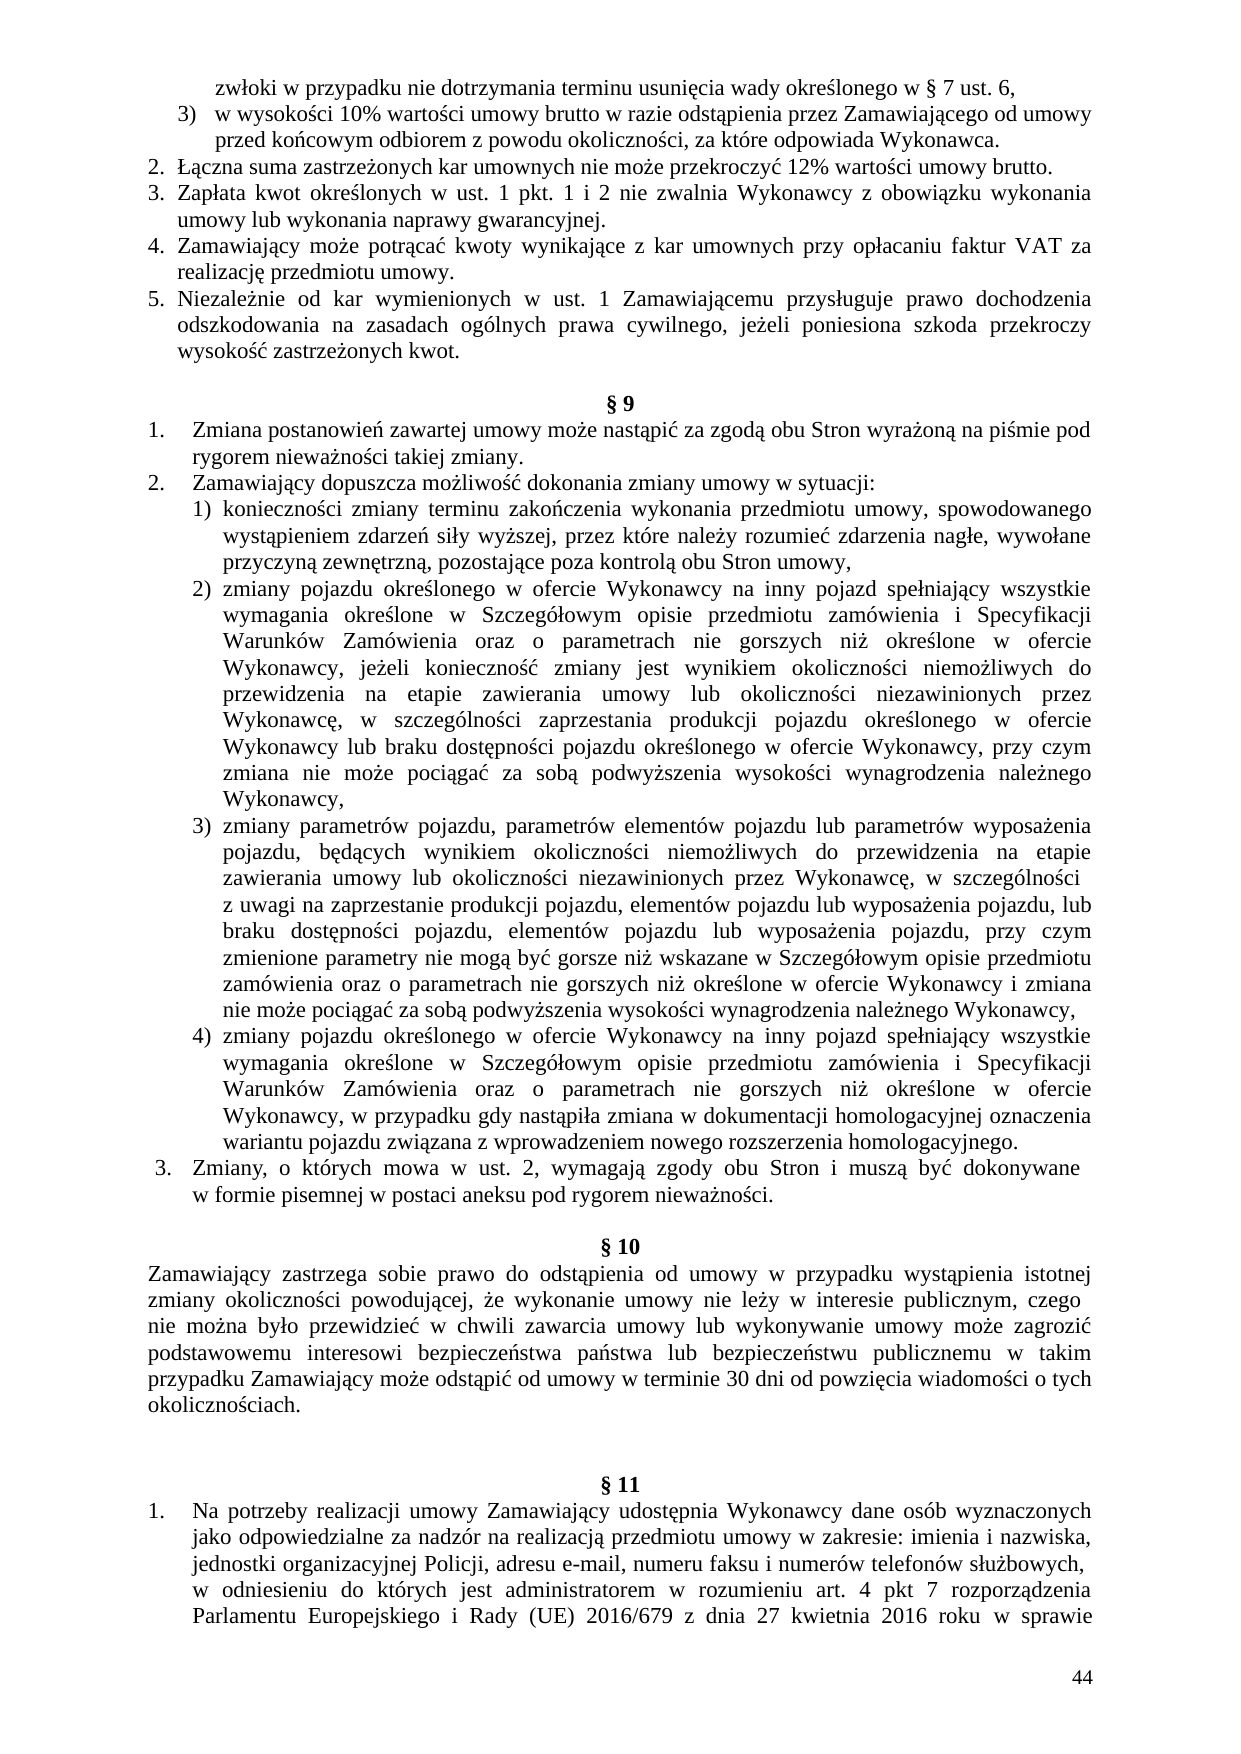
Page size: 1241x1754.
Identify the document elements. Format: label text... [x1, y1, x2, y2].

list Zamawiający dopuszcza możliwość dokonania zmiany umowy w sytuacji: [148, 469, 1093, 496]
list Łączna suma zastrzeżonych kar umownych nie może przekroczyć 12% wartości umowy brutto. [148, 153, 1093, 179]
text § 9 [148, 390, 1093, 416]
list w wysokości 10% wartości umowy brutto w razie odstąpienia przez Zamawiającego od umowy przed końcowym odbiorem z powodu okoliczności, za które odpowiada Wykonawca. [177, 100, 1093, 153]
list Zmiana postanowień zawartej umowy może nastąpić za zgodą obu Stron wyrażoną na piśmie pod rygorem nieważności takiej zmiany. [148, 416, 1093, 469]
list zmiany parametrów pojazdu, parametrów elementów pojazdu lub parametrów wyposażenia pojazdu, będących wynikiem okoliczności niemożliwych do przewidzenia na etapie zawierania umowy lub okoliczności niezawinionych przez Wykonawcę, w szczególności z uwagi na zaprzestanie produkcji pojazdu, elementów pojazdu lub wyposażenia pojazdu, lub braku dostępności pojazdu, elementów pojazdu lub wyposażenia pojazdu, przy czym zmienione parametry nie mogą być gorsze niż wskazane w Szczegółowym opisie przedmiotu zamówienia oraz o parametrach nie gorszych niż określone w ofercie Wykonawcy i zmiana nie może pociągać za sobą podwyższenia wysokości wynagrodzenia należnego Wykonawcy, [192, 812, 1093, 1023]
list Zamawiający może potrącać kwoty wynikające z kar umownych przy opłacaniu faktur VAT za realizację przedmiotu umowy. [148, 232, 1093, 285]
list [148, 1497, 1093, 1629]
text § 10 [148, 1233, 1093, 1260]
list Zapłata kwot określonych w ust. 1 pkt. 1 i 2 nie zwalnia Wykonawcy z obowiązku wykonania umowy lub wykonania naprawy gwarancyjnej. [148, 179, 1093, 232]
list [177, 74, 1093, 100]
text § 11 [148, 1471, 1093, 1497]
list zmiany pojazdu określonego w ofercie Wykonawcy na inny pojazd spełniający wszystkie wymagania określone w Szczegółowym opisie przedmiotu zamówienia i Specyfikacji Warunków Zamówienia oraz o parametrach nie gorszych niż określone w ofercie Wykonawcy, jeżeli konieczność zmiany jest wynikiem okoliczności niemożliwych do przewidzenia na etapie zawierania umowy lub okoliczności niezawinionych przez Wykonawcę, w szczególności zaprzestania produkcji pojazdu określonego w ofercie Wykonawcy lub braku dostępności pojazdu określonego w ofercie Wykonawcy, przy czym zmiana nie może pociągać za sobą podwyższenia wysokości wynagrodzenia należnego Wykonawcy, [192, 574, 1093, 812]
list Zmiany, o których mowa w ust. 2, wymagają zgody obu Stron i muszą być dokonywane w formie pisemnej w postaci aneksu pod rygorem nieważności. [154, 1154, 1093, 1207]
list Niezależnie od kar wymienionych w ust. 1 Zamawiającemu przysługuje prawo dochodzenia odszkodowania na zasadach ogólnych prawa cywilnego, jeżeli poniesiona szkoda przekroczy wysokość zastrzeżonych kwot. [148, 285, 1093, 364]
list zmiany pojazdu określonego w ofercie Wykonawcy na inny pojazd spełniający wszystkie wymagania określone w Szczegółowym opisie przedmiotu zamówienia i Specyfikacji Warunków Zamówienia oraz o parametrach nie gorszych niż określone w ofercie Wykonawcy, w przypadku gdy nastąpiła zmiana w dokumentacji homologacyjnej oznaczenia wariantu pojazdu związana z wprowadzeniem nowego rozszerzenia homologacyjnego. [192, 1023, 1093, 1154]
text Zamawiający zastrzega sobie prawo do odstąpienia od umowy w przypadku wystąpienia istotnej zmiany okoliczności powodującej, że wykonanie umowy nie leży w interesie publicznym, czego nie można było przewidzieć w chwili zawarcia umowy lub wykonywanie umowy może zagrozić podstawowemu interesowi bezpieczeństwa państwa lub bezpieczeństwu publicznemu w takim przypadku Zamawiający może odstąpić od umowy w terminie 30 dni od powzięcia wiadomości o tych okolicznościach. [148, 1260, 1093, 1418]
list konieczności zmiany terminu zakończenia wykonania przedmiotu umowy, spowodowanego wystąpieniem zdarzeń siły wyższej, przez które należy rozumieć zdarzenia nagłe, wywołane przyczyną zewnętrzną, pozostające poza kontrolą obu Stron umowy, [192, 496, 1093, 574]
